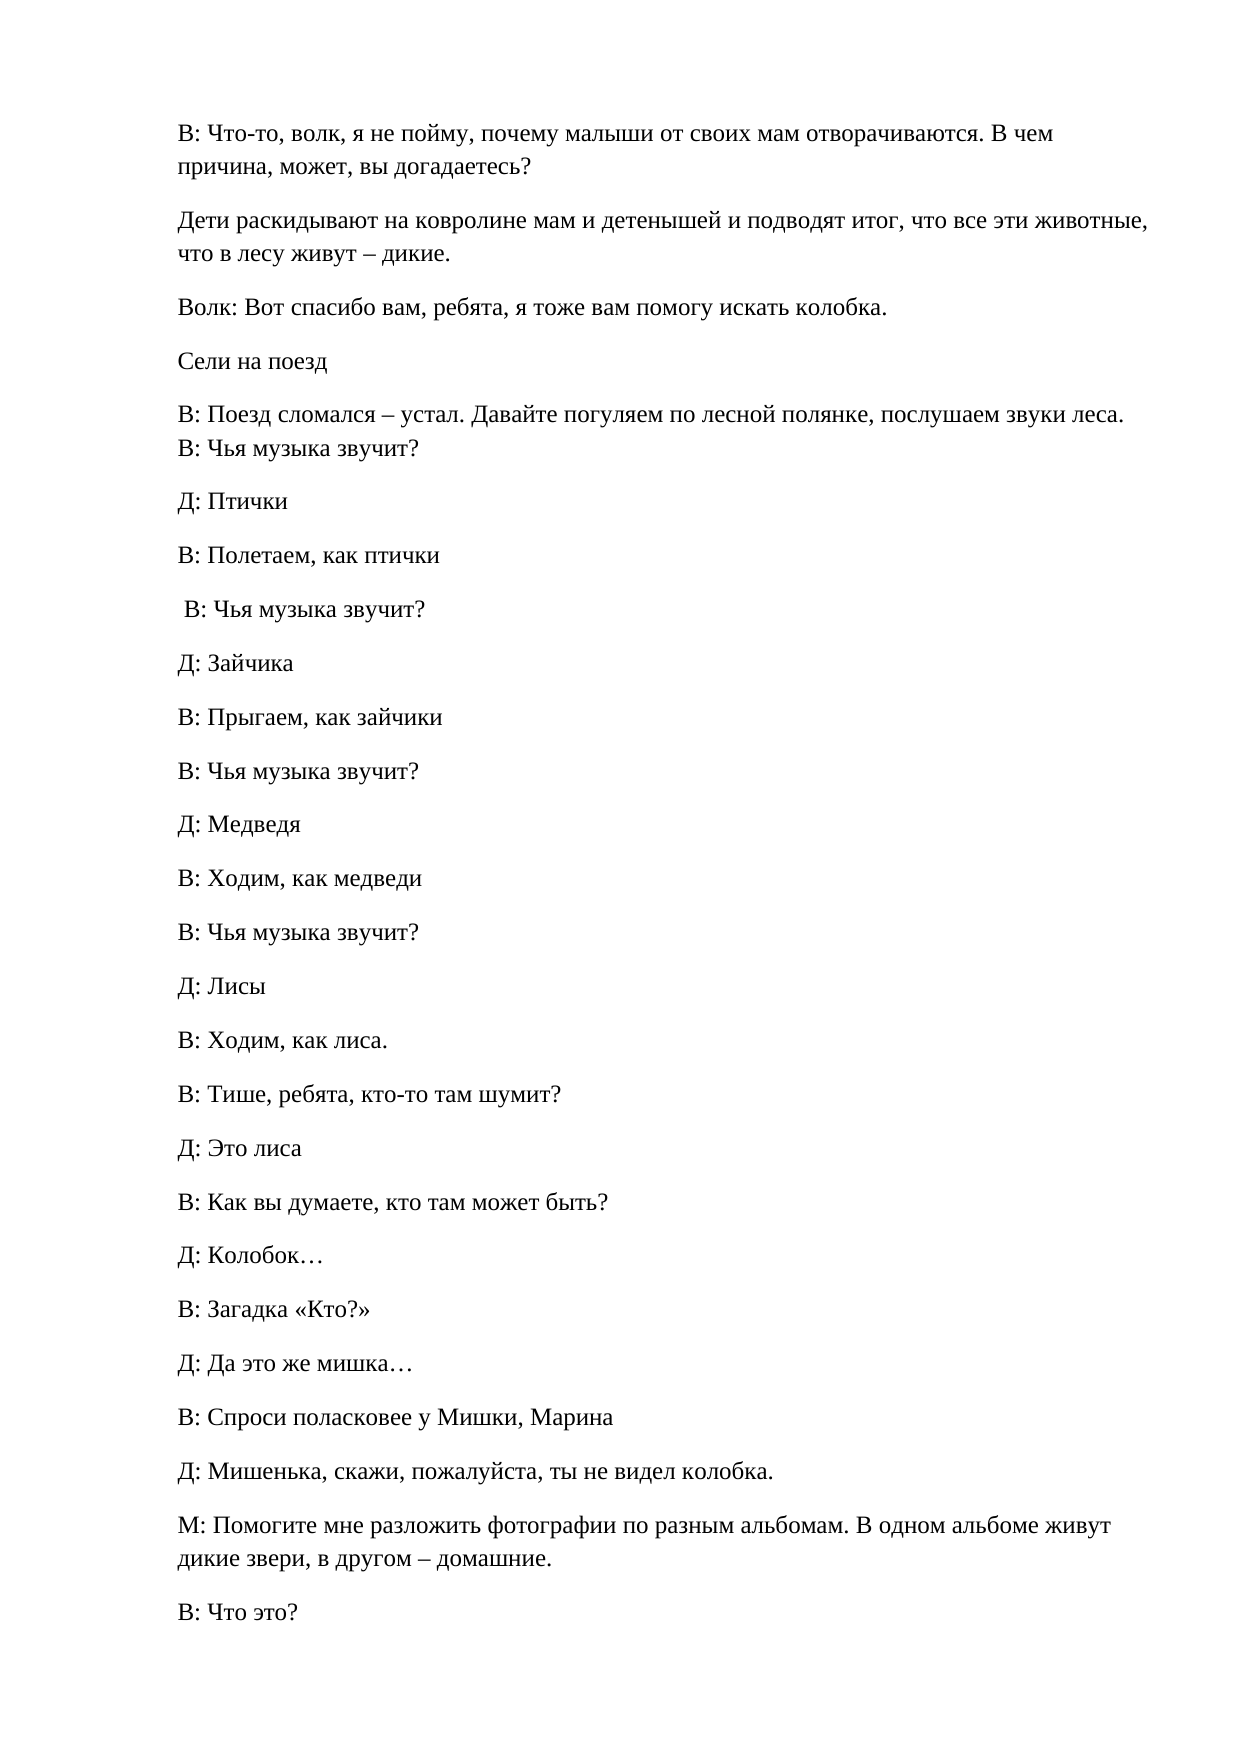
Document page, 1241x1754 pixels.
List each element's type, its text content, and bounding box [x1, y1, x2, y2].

text Д: Да это же мишка… [177, 1348, 1152, 1377]
text Д: Медведя [177, 809, 1152, 838]
text Дети раскидывают на ковролине мам и детенышей и подводят итог, что все эти животные, что в лесу живут – дикие. [177, 205, 1152, 267]
text М: Помогите мне разложить фотографии по разным альбомам. В одном альбоме живут дикие звери, в другом – домашние. [177, 1510, 1152, 1571]
text Волк: Вот спасибо вам, ребята, я тоже вам помогу искать колобка. [177, 292, 1152, 321]
text Д: Зайчика [177, 648, 1152, 677]
text В: Что-то, волк, я не пойму, почему малыши от своих мам отворачиваются. В чем причина, может, вы догадаетесь? [177, 118, 1152, 180]
text Д: Лисы [177, 971, 1152, 1000]
text В: Как вы думаете, кто там может быть? [177, 1187, 1152, 1215]
text В: Чья музыка звучит? [177, 917, 1152, 946]
text Сели на поезд [177, 346, 1152, 374]
text В: Чья музыка звучит? [177, 756, 1152, 784]
text Д: Колобок… [177, 1240, 1152, 1269]
text В: Спроси поласковее у Мишки, Марина [177, 1402, 1152, 1431]
text В: Что это? [177, 1597, 1152, 1625]
text В: Прыгаем, как зайчики [177, 702, 1152, 731]
text В: Поезд сломался – устал. Давайте погуляем по лесной полянке, послушаем звуки леса. В: Чья музыка звучит? [177, 399, 1152, 461]
text В: Тише, ребята, кто-то там шумит? [177, 1079, 1152, 1108]
text В: Загадка «Кто?» [177, 1294, 1152, 1323]
text Д: Птички [177, 486, 1152, 515]
text В: Чья музыка звучит? [177, 594, 1152, 623]
text В: Полетаем, как птички [177, 540, 1152, 569]
text Д: Мишенька, скажи, пожалуйста, ты не видел колобка. [177, 1456, 1152, 1484]
text Д: Это лиса [177, 1133, 1152, 1161]
text В: Ходим, как лиса. [177, 1025, 1152, 1054]
text В: Ходим, как медведи [177, 863, 1152, 892]
